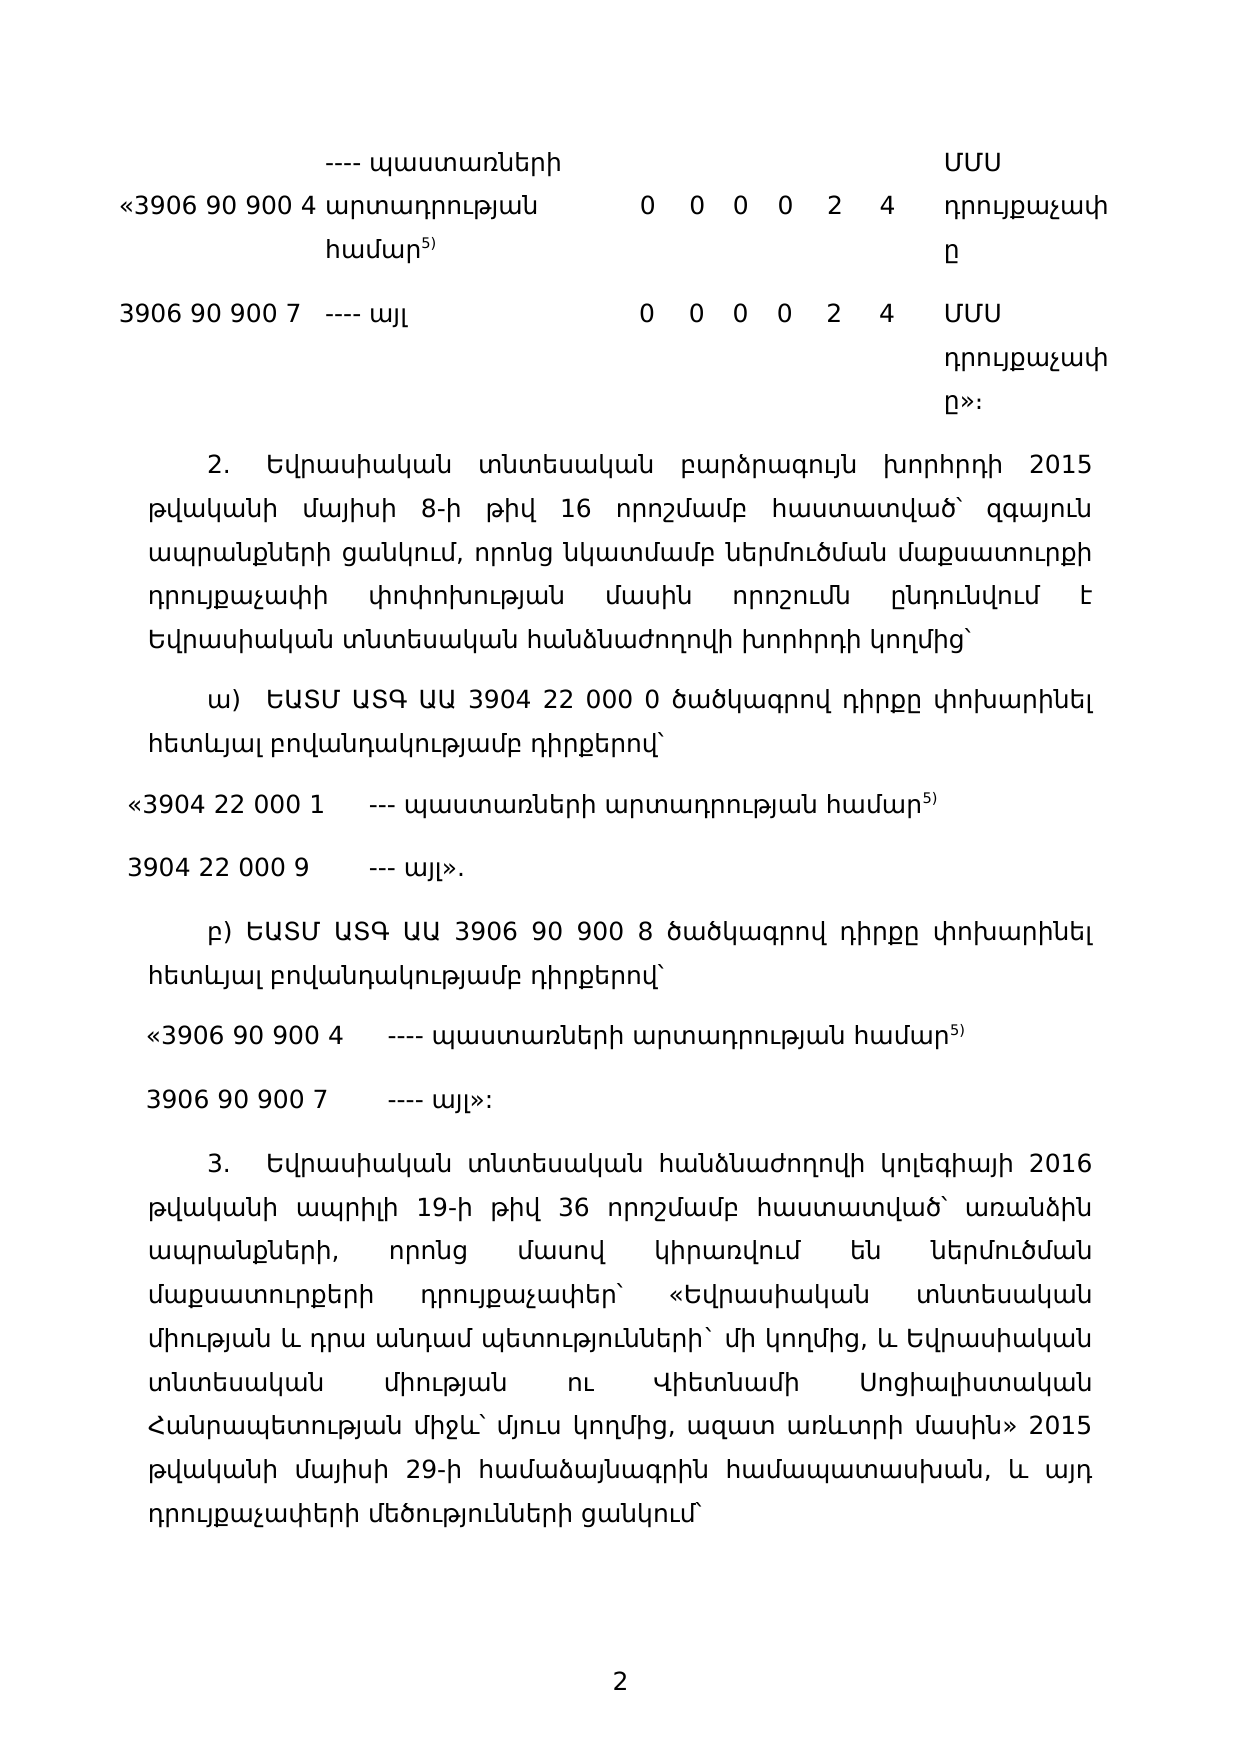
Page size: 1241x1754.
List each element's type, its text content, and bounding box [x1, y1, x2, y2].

table_header «3906 90 900 4 [126, 1021, 386, 1085]
table_header --- պաստառների արտադրության համար5) [368, 790, 1114, 853]
table_cell ---- այլ [324, 299, 620, 450]
table_header 0 [675, 148, 719, 299]
table_cell 0 [720, 299, 762, 450]
text 2. Եվրասիական տնտեսական բարձրագույն խորհրդի 2015 թվականի մայիսի 8-ի թիվ 16 որոշմամբ հաստատված՝ զգայուն ապրանքների ցանկում, որոնց նկատմամբ ներմուծման մաքսատուրքի դրույքաչափի փոփոխության մասին որոշումն ընդունվում է Եվրասիական տնտեսական հանձնաժողովի խորհրդի կողմից՝ [148, 450, 1093, 654]
table_cell 0 [762, 299, 808, 450]
table_header ---- պաստառների արտադրության համար5) [386, 1021, 1114, 1085]
table_cell 4 [861, 299, 913, 450]
table_header ՄՄՍ դրույքաչափը [914, 148, 1125, 299]
table_header 2 [809, 148, 861, 299]
table_header 0 [620, 148, 674, 299]
table_cell --- այլ». [368, 854, 1114, 917]
table_cell 3906 90 900 7 [115, 299, 324, 450]
table_cell 2 [809, 299, 861, 450]
text 3. Եվրասիական տնտեսական հանձնաժողովի կոլեգիայի 2016 թվականի ապրիլի 19-ի թիվ 36 որոշմամբ հաստատված՝ առանձին ապրանքների, որոնց մասով կիրառվում են ներմուծման մաքսատուրքերի դրույքաչափեր՝ «Եվրասիական տնտեսական միության և դրա անդամ պետությունների` մի կողմից, և Եվրասիական տնտեսական միության ու Վիետնամի Սոցիալիստական Հանրապետության միջև՝ մյուս կողմից, ազատ առևտրի մասին» 2015 թվականի մայիսի 29-ի համաձայնագրին համապատասխան, և այդ դրույքաչափերի մեծությունների ցանկում՝ [148, 1149, 1093, 1528]
table_header 0 [720, 148, 762, 299]
table_cell ---- այլ»: [386, 1085, 1114, 1149]
table_cell 3904 22 000 9 [126, 854, 368, 917]
table_cell ՄՄՍ դրույքաչափը»։ [914, 299, 1125, 450]
table_header 4 [861, 148, 913, 299]
table_cell 0 [620, 299, 674, 450]
table_header ---- պաստառների արտադրության համար5) [324, 148, 620, 299]
table_header «3906 90 900 4 [115, 148, 324, 299]
table_header 0 [762, 148, 808, 299]
text ա) ԵԱՏՄ ԱՏԳ ԱԱ 3904 22 000 0 ծածկագրով դիրքը փոխարինել հետևյալ բովանդակությամբ դիրքերով՝ [148, 686, 1093, 758]
table_cell 0 [675, 299, 719, 450]
table_cell 3906 90 900 7 [126, 1085, 386, 1149]
text բ) ԵԱՏՄ ԱՏԳ ԱԱ 3906 90 900 8 ծածկագրով դիրքը փոխարինել հետևյալ բովանդակությամբ դիրքերով՝ [148, 917, 1093, 990]
table_header «3904 22 000 1 [126, 790, 368, 853]
